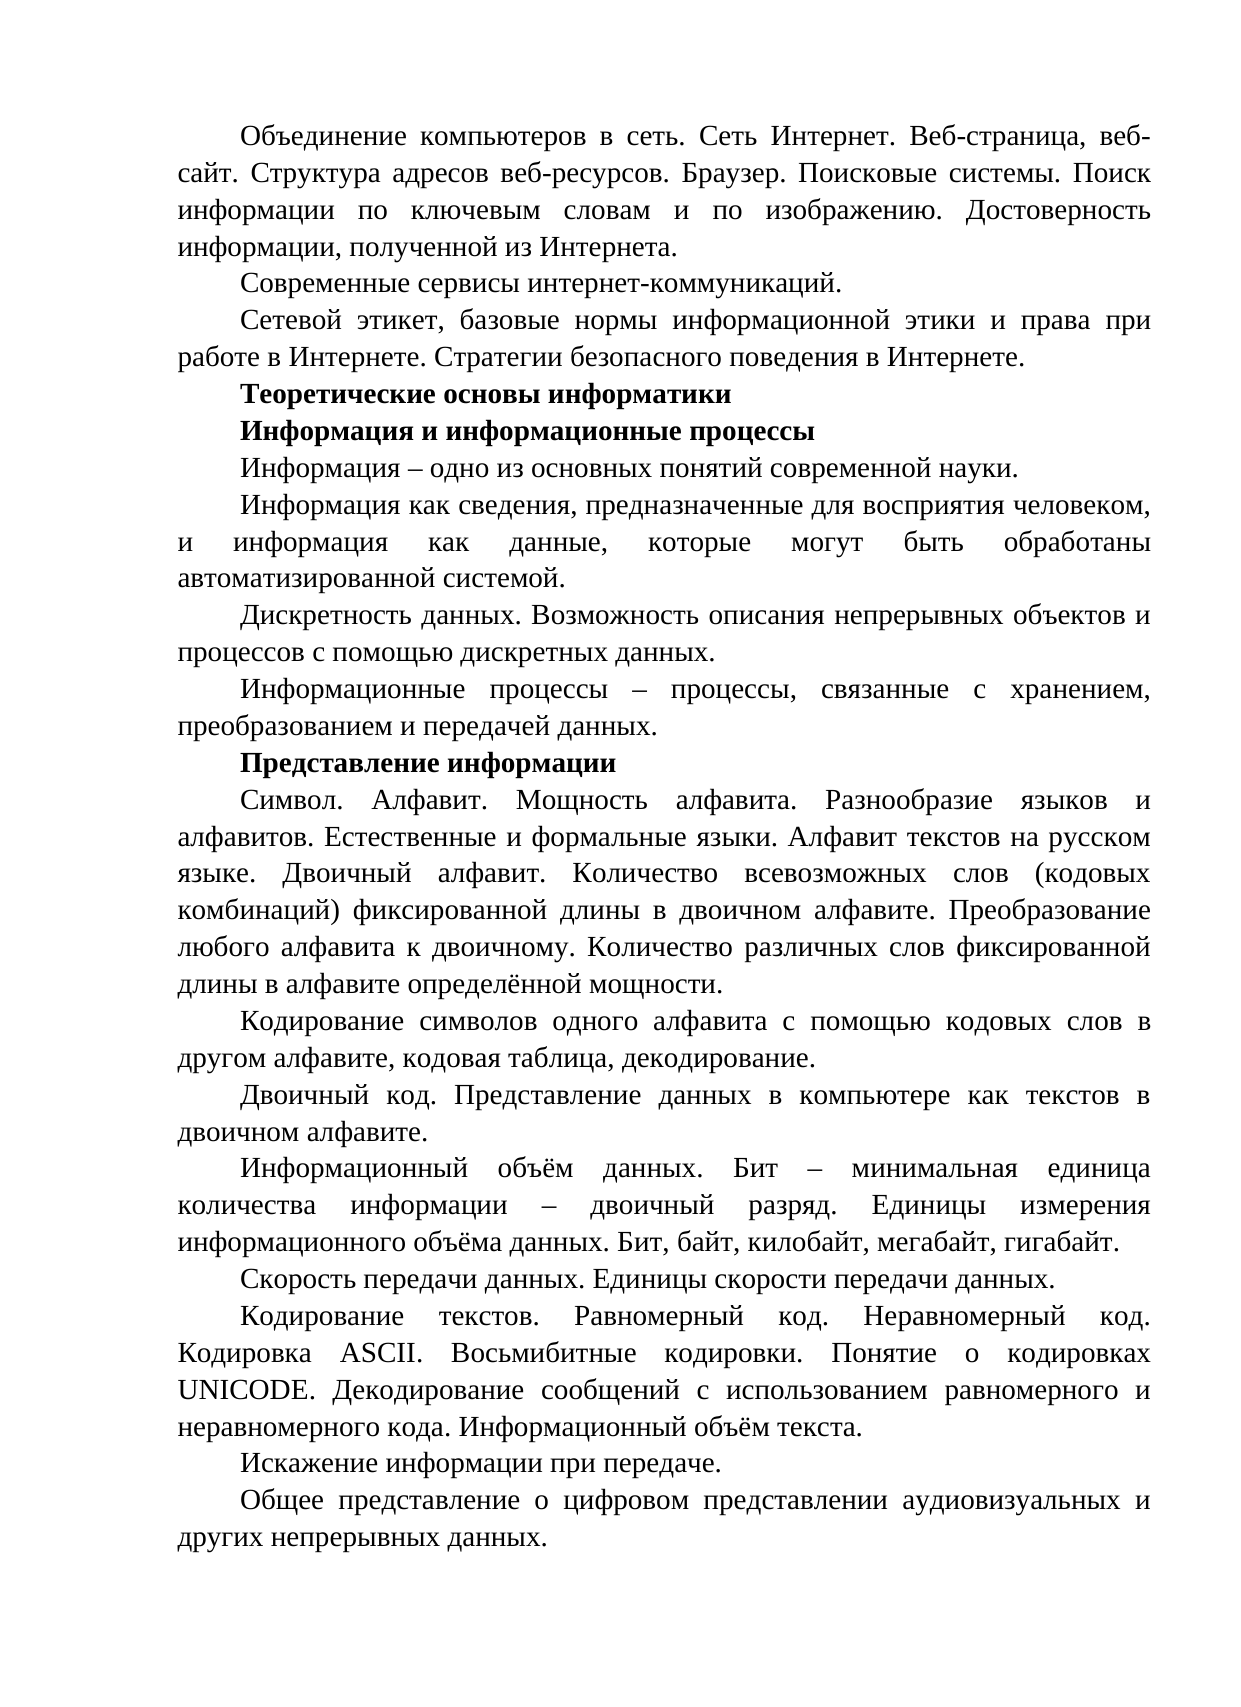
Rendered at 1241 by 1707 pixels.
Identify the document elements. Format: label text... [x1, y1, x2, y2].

text Современные сервисы интернет-коммуникаций. [177, 266, 1152, 299]
text Объединение компьютеров в сеть. Сеть Интернет. Веб-страница, веб-сайт. Структура адресов веб-ресурсов. Браузер. Поисковые системы. Поиск информации по ключевым словам и по изображению. Достоверность информации, полученной из Интернета. [177, 118, 1152, 262]
text Дискретность данных. Возможность описания непрерывных объектов и процессов с помощью дискретных данных. [177, 597, 1152, 668]
text Информация – одно из основных понятий современной науки. [177, 450, 1152, 483]
text Информационные процессы – процессы, связанные с хранением, преобразованием и передачей данных. [177, 671, 1152, 742]
text Сетевой этикет, базовые нормы информационной этики и права при работе в Интернете. Стратегии безопасного поведения в Интернете. [177, 302, 1152, 373]
text Информация и информационные процессы [177, 413, 1152, 447]
text Информационный объём данных. Бит – минимальная единица количества информации – двоичный разряд. Единицы измерения информационного объёма данных. Бит, байт, килобайт, мегабайт, гигабайт. [177, 1151, 1152, 1258]
text Представление информации [177, 745, 1152, 778]
text Общее представление о цифровом представлении аудиовизуальных и других непрерывных данных. [177, 1482, 1152, 1553]
text Кодирование текстов. Равномерный код. Неравномерный код. Кодировка ASCII. Восьмибитные кодировки. Понятие о кодировках UNICODE. Декодирование сообщений с использованием равномерного и неравномерного кода. Информационный объём текста. [177, 1298, 1152, 1442]
text Символ. Алфавит. Мощность алфавита. Разнообразие языков и алфавитов. Естественные и формальные языки. Алфавит текстов на русском языке. Двоичный алфавит. Количество всевозможных слов (кодовых комбинаций) фиксированной длины в двоичном алфавите. Преобразование любого алфавита к двоичному. Количество различных слов фиксированной длины в алфавите определённой мощности. [177, 782, 1152, 1000]
text Теоретические основы информатики [177, 376, 1152, 410]
text Скорость передачи данных. Единицы скорости передачи данных. [177, 1261, 1152, 1295]
text Информация как сведения, предназначенные для восприятия человеком, и информация как данные, которые могут быть обработаны автоматизированной системой. [177, 487, 1152, 594]
text Искажение информации при передаче. [177, 1446, 1152, 1479]
text Двоичный код. Представление данных в компьютере как текстов в двоичном алфавите. [177, 1077, 1152, 1147]
text Кодирование символов одного алфавита с помощью кодовых слов в другом алфавите, кодовая таблица, декодирование. [177, 1003, 1152, 1073]
